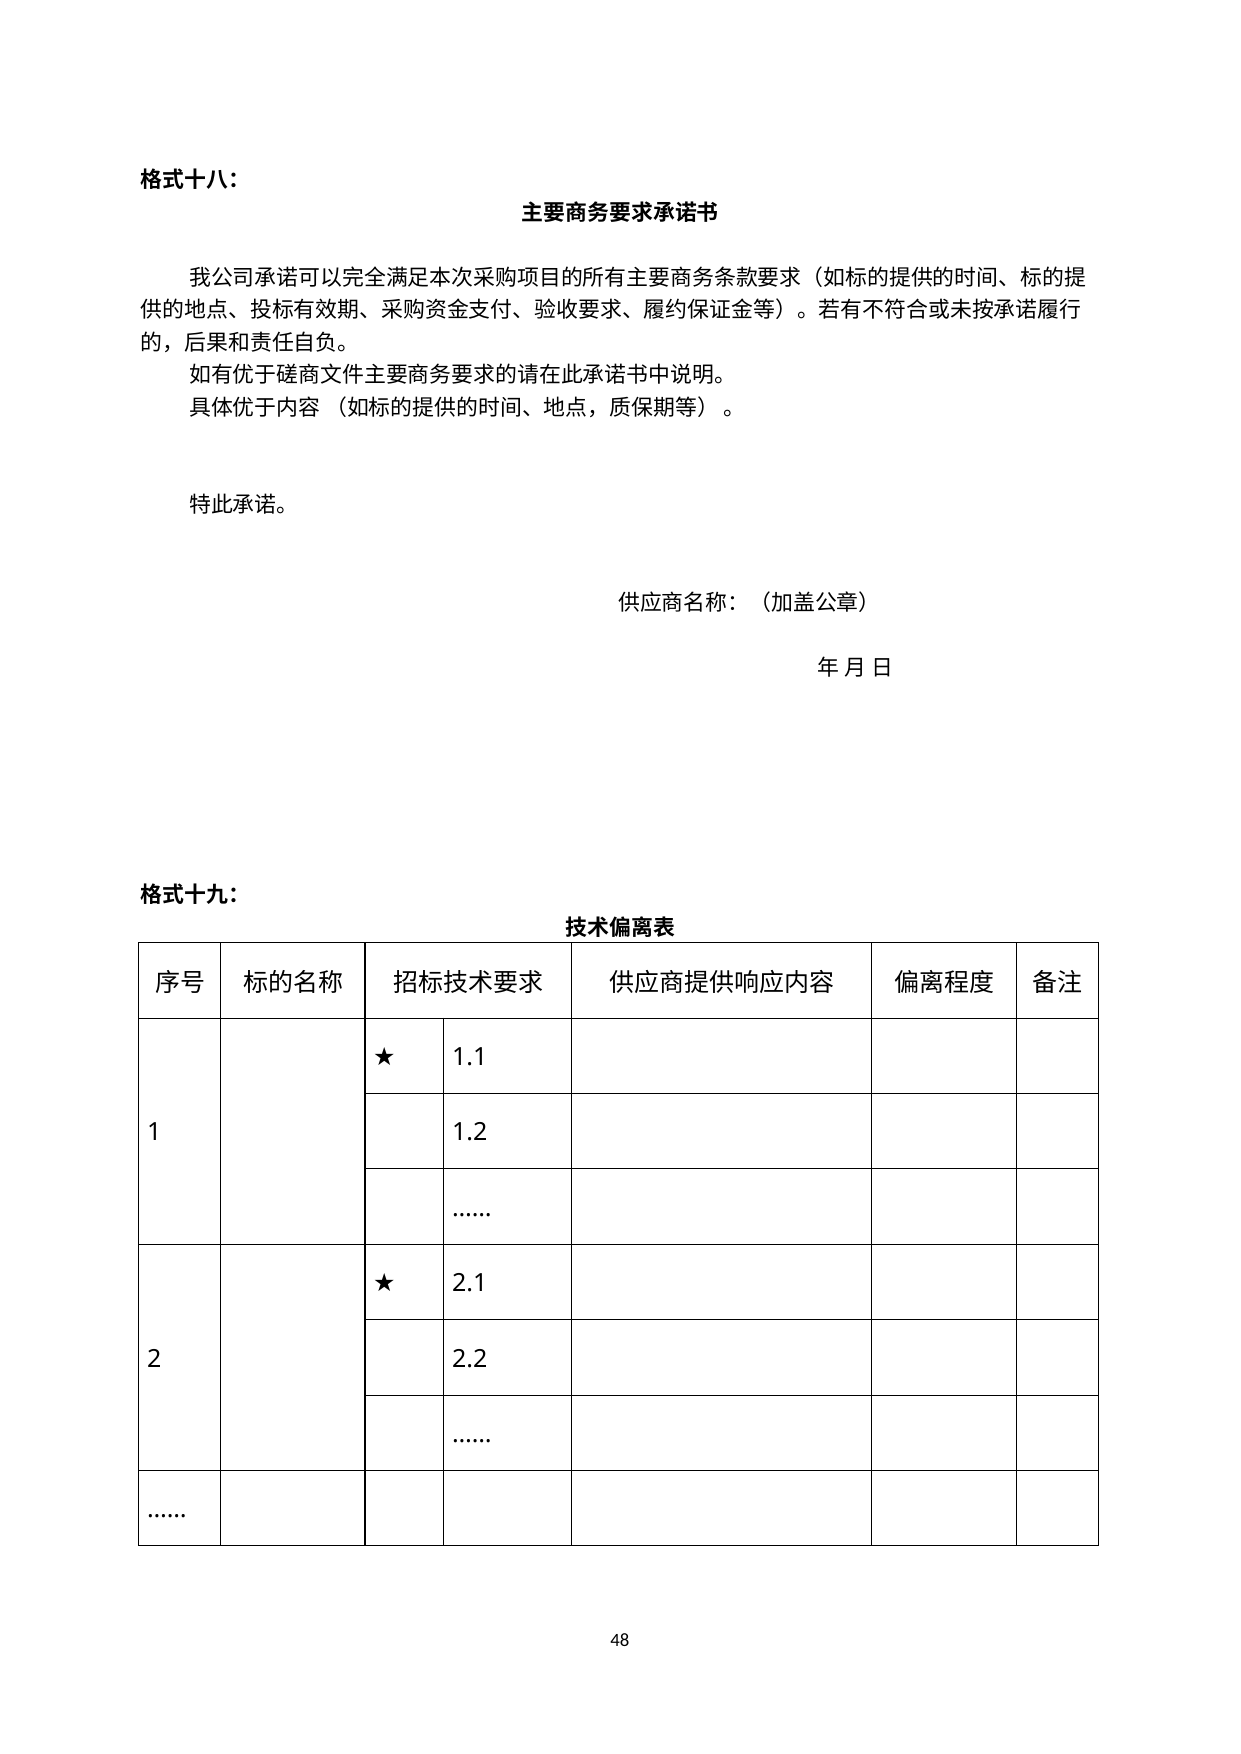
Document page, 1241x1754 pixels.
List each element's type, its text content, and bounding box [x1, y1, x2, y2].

text 主要商务要求承诺书 [141, 194, 1100, 227]
table_cell [366, 1396, 443, 1470]
text 格式十九： [141, 877, 1100, 909]
table_cell [572, 1019, 871, 1093]
table_cell [572, 1471, 871, 1545]
table_cell [1017, 1471, 1098, 1545]
text 我公司承诺可以完全满足本次采购项目的所有主要商务条款要求（如标的提供的时间、标的提供的地点、投标有效期、采购资金支付、验收要求、履约保证金等）。若有不符合或未按承诺履行的，后果和责任自负。 如有优于磋商文件主要商务要求的请在此承诺书中说明。 具体优于内容 （如标的提供的时间、地点，质保期等） 。 特此承诺。 供应商名称：（加盖公章） 年 月 日 [141, 227, 1100, 682]
table_cell [1017, 1396, 1098, 1470]
table_header 招标技术要求 [366, 943, 571, 1017]
table_cell [366, 1169, 443, 1244]
table_cell [872, 1320, 1016, 1394]
table_cell 1.2 [444, 1094, 571, 1168]
table_cell [1017, 1019, 1098, 1093]
table_cell 2 [139, 1245, 220, 1470]
table_cell 1.1 [444, 1019, 571, 1093]
table_cell [572, 1396, 871, 1470]
table_cell [872, 1019, 1016, 1093]
table_cell [872, 1169, 1016, 1244]
text 技术偏离表 [141, 909, 1100, 942]
table_cell [572, 1245, 871, 1319]
table_cell [572, 1169, 871, 1244]
table_cell 2.1 [444, 1245, 571, 1319]
table_cell …… [139, 1471, 220, 1545]
table_cell [872, 1471, 1016, 1545]
table_cell [872, 1245, 1016, 1319]
table_cell [872, 1094, 1016, 1168]
table_cell ★ [366, 1019, 443, 1093]
table_cell [366, 1094, 443, 1168]
table_cell 1 [139, 1019, 220, 1244]
table_cell [572, 1094, 871, 1168]
table_cell [444, 1471, 571, 1545]
table_cell [221, 1245, 364, 1470]
table_header 序号 [139, 943, 220, 1017]
table_cell [366, 1471, 443, 1545]
table_cell [221, 1471, 364, 1545]
table_cell [1017, 1094, 1098, 1168]
text 格式十八： [141, 162, 1100, 194]
table_cell ★ [366, 1245, 443, 1319]
table_cell [1017, 1169, 1098, 1244]
table_cell [872, 1396, 1016, 1470]
table_cell [1017, 1245, 1098, 1319]
table_cell [572, 1320, 871, 1394]
table_header 供应商提供响应内容 [572, 943, 871, 1017]
table_cell [366, 1320, 443, 1394]
table_cell 2.2 [444, 1320, 571, 1394]
table_header 偏离程度 [872, 943, 1016, 1017]
table_header 备注 [1017, 943, 1098, 1017]
table_header 标的名称 [221, 943, 364, 1017]
table_cell …… [444, 1396, 571, 1470]
table_cell [1017, 1320, 1098, 1394]
table_cell …… [444, 1169, 571, 1244]
table_cell [221, 1019, 364, 1244]
